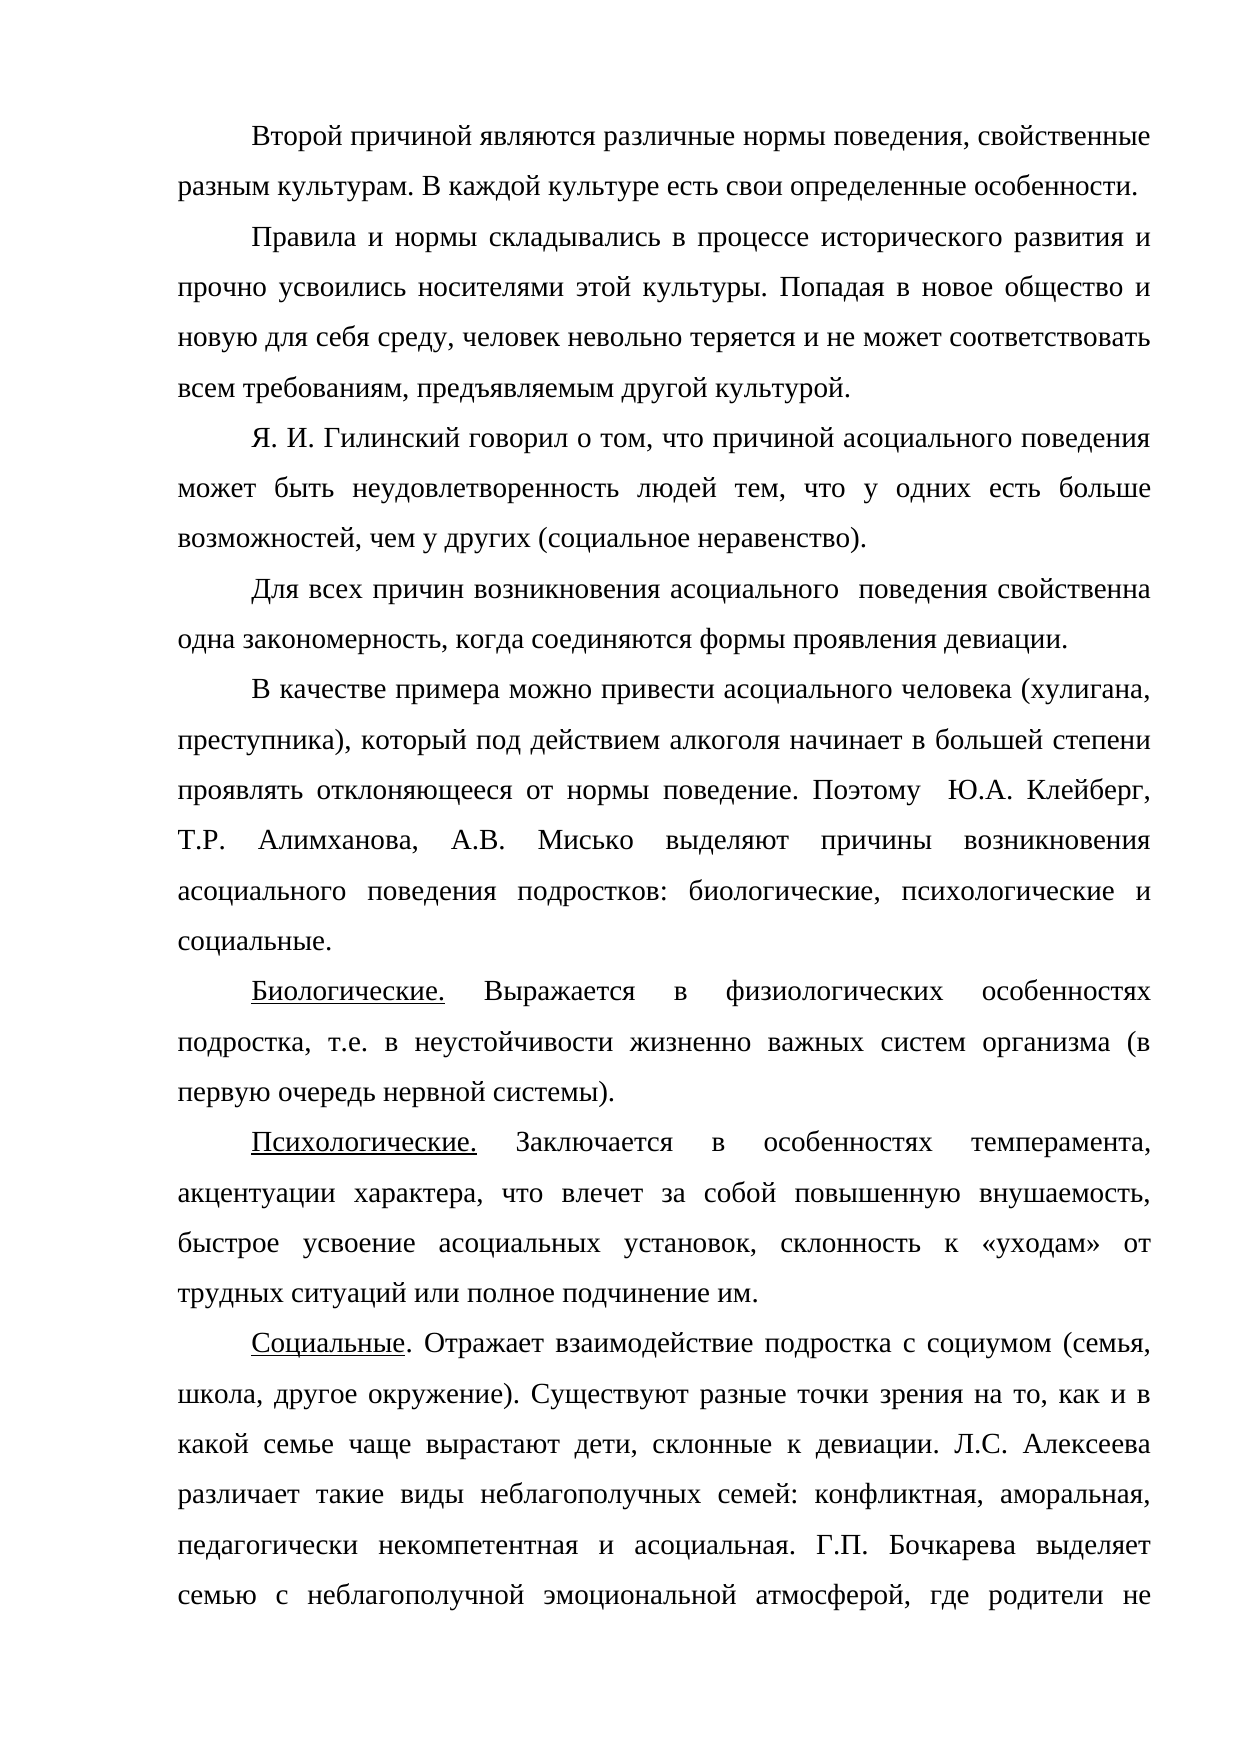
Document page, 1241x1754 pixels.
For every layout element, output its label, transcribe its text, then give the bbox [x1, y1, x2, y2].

list Второй причиной являются различные нормы поведения, свойственные разным культурам. В каждой культуре есть свои определенные особенности. [177, 118, 1152, 202]
list В качестве примера можно привести асоциального человека (хулигана, преступника), который под действием алкоголя начинает в большей степени проявлять отклоняющееся от нормы поведение. Поэтому Ю.А. Клейберг, Т.Р. Алимханова, А.В. Мисько выделяют причины возникновения асоциального поведения подростков: биологические, психологические и социальные. [177, 672, 1152, 957]
list Я. И. Гилинский говорил о том, что причиной асоциального поведения может быть неудовлетворенность людей тем, что у одних есть больше возможностей, чем у других (социальное неравенство). [177, 420, 1152, 554]
list Биологические. Выражается в физиологических особенностях подростка, т.е. в неустойчивости жизненно важных систем организма (в первую очередь нервной системы). [177, 973, 1152, 1108]
list Для всех причин возникновения асоциального поведения свойственна одна закономерность, когда соединяются формы проявления девиации. [177, 571, 1152, 655]
list Правила и нормы складывались в процессе исторического развития и прочно усвоились носителями этой культуры. Попадая в новое общество и новую для себя среду, человек невольно теряется и не может соответствовать всем требованиям, предъявляемым другой культурой. [177, 219, 1152, 403]
list Психологические. Заключается в особенностях темперамента, акцентуации характера, что влечет за собой повышенную внушаемость, быстрое усвоение асоциальных установок, склонность к «уходам» от трудных ситуаций или полное подчинение им. [177, 1124, 1152, 1309]
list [177, 1326, 1152, 1611]
